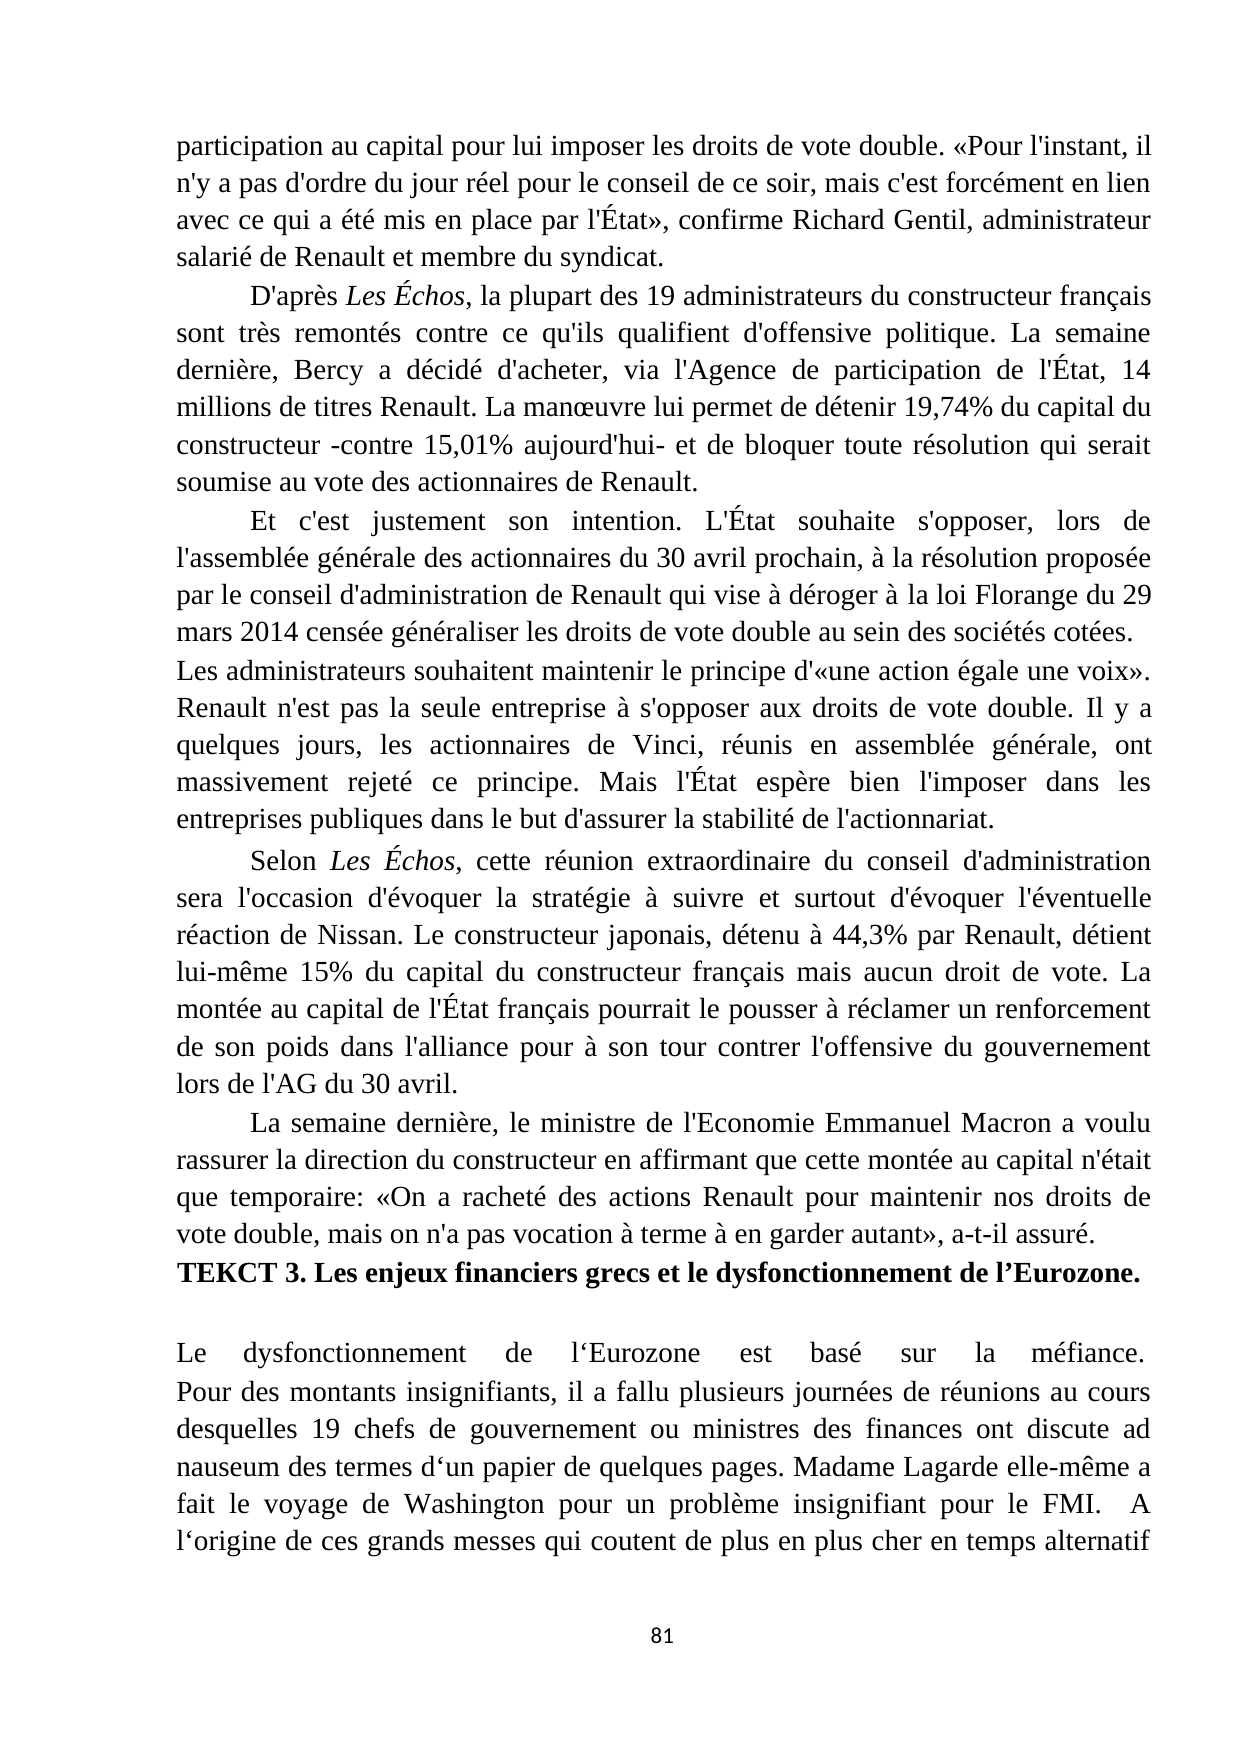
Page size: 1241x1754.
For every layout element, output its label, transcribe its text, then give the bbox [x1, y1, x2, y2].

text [176, 1374, 1152, 1557]
text Le dysfonctionnement de l‘Eurozone est basé sur la méfiance. [176, 1336, 1152, 1369]
text Et c'est justement son intention. L'État souhaite s'opposer, lors de l'assemblée générale des actionnaires du 30 avril prochain, à la résolution proposée par le conseil d'administration de Renault qui vise à déroger à la loi Florange du 29 mars 2014 censée généraliser les droits de vote double au sein des sociétés cotées. [176, 503, 1152, 648]
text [176, 128, 1152, 273]
text ТЕКСТ 3. Les enjeux financiers grecs et le dysfonctionnement de l’Eurozone. [177, 1255, 1152, 1288]
text La semaine dernière, le ministre de l'Economie Emmanuel Macron a voulu rassurer la direction du constructeur en affirmant que cette montée au capital n'était que temporaire: «On a racheté des actions Renault pour maintenir nos droits de vote double, mais on n'a pas vocation à terme à en garder autant», a-t-il assuré. [176, 1105, 1152, 1250]
text D'après Les Échos, la plupart des 19 administrateurs du constructeur français sont très remontés contre ce qu'ils qualifient d'offensive politique. La semaine dernière, Bercy a décidé d'acheter, via l'Agence de participation de l'État, 14 millions de titres Renault. La manœuvre lui permet de détenir 19,74% du capital du constructeur -contre 15,01% aujourd'hui- et de bloquer toute résolution qui serait soumise au vote des actionnaires de Renault. [176, 278, 1152, 497]
text Les administrateurs souhaitent maintenir le principe d'«une action égale une voix». Renault n'est pas la seule entreprise à s'opposer aux droits de vote double. Il y a quelques jours, les actionnaires de Vinci, réunis en assemblée générale, ont massivement rejeté ce principe. Mais l'État espère bien l'imposer dans les entreprises publiques dans le but d'assurer la stabilité de l'actionnariat. [176, 653, 1152, 835]
text Selon Les Échos, cette réunion extraordinaire du conseil d'administration sera l'occasion d'évoquer la stratégie à suivre et surtout d'évoquer l'éventuelle réaction de Nissan. Le constructeur japonais, détenu à 44,3% par Renault, détient lui-même 15% du capital du constructeur français mais aucun droit de vote. La montée au capital de l'État français pourrait le pousser à réclamer un renforcement de son poids dans l'alliance pour à son tour contrer l'offensive du gouvernement lors de l'AG du 30 avril. [176, 843, 1152, 1099]
